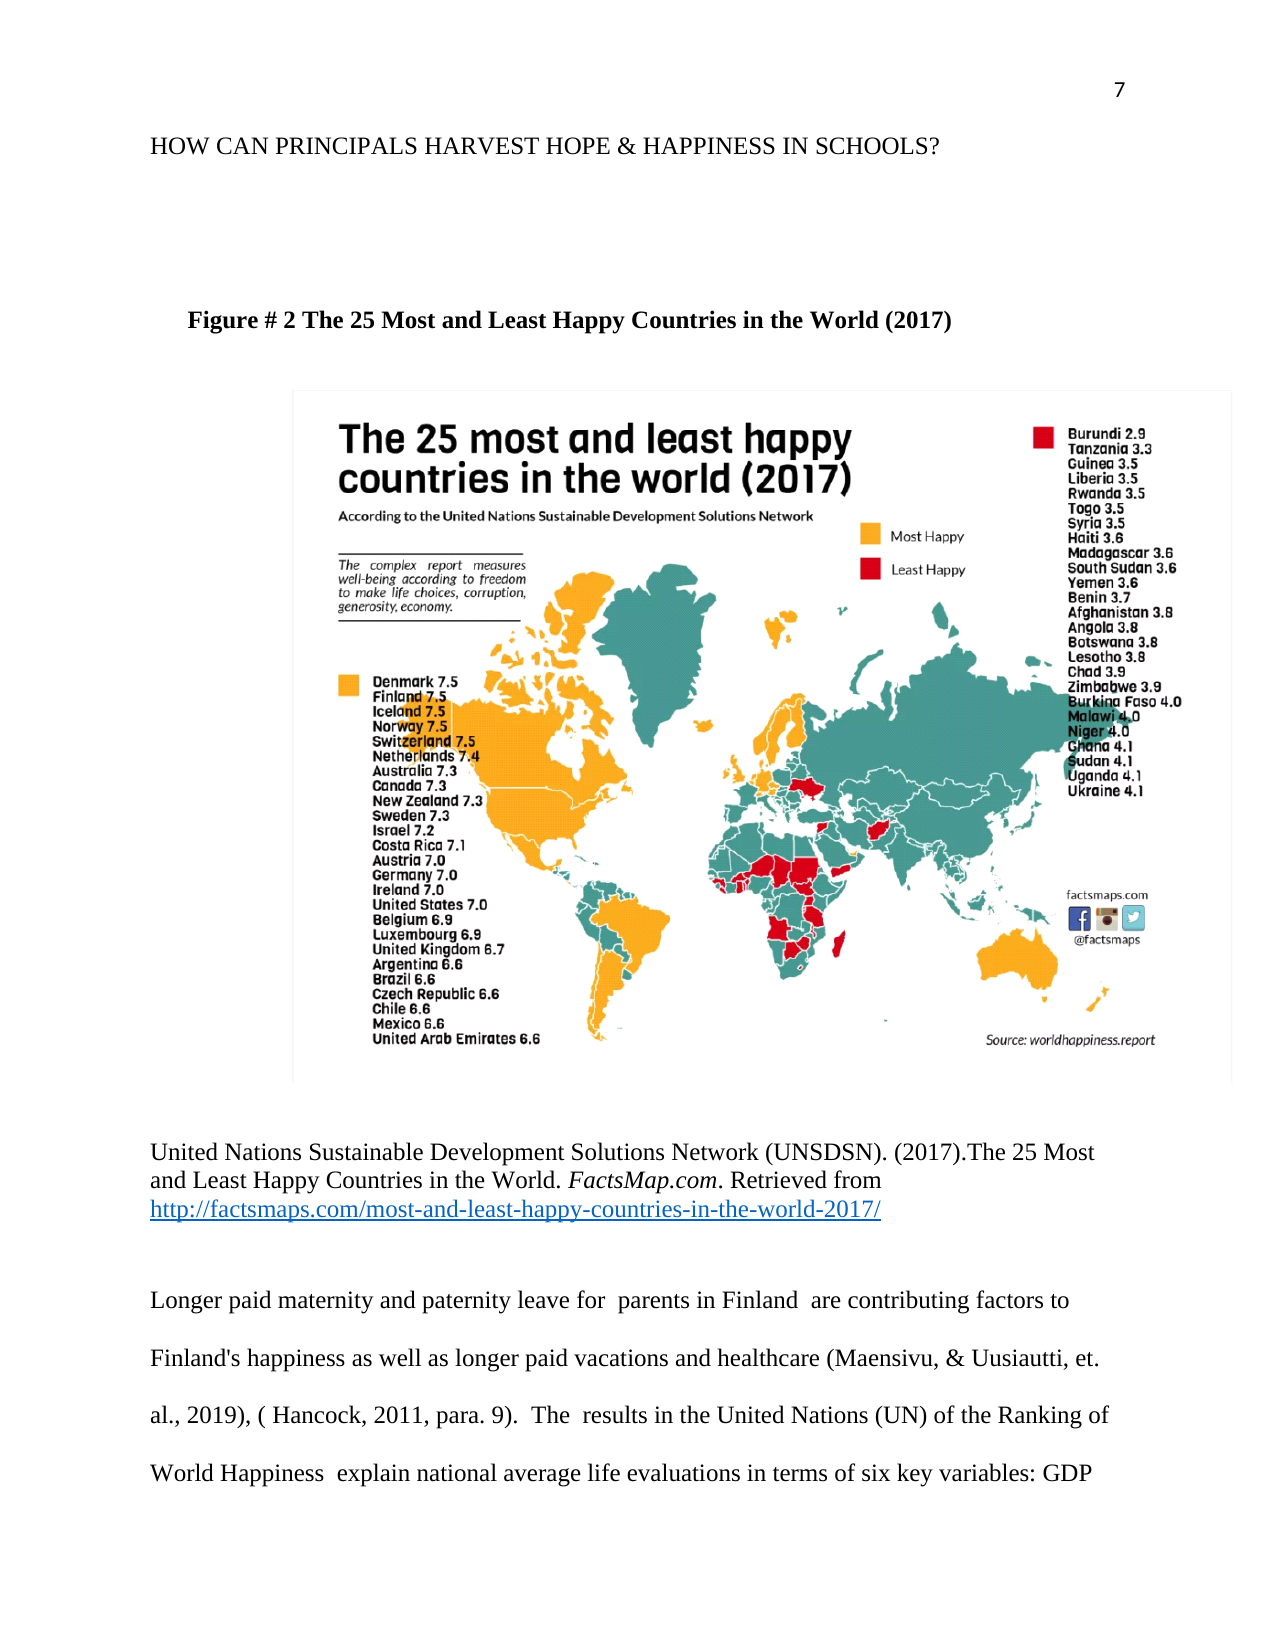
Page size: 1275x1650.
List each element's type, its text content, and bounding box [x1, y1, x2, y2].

text Figure # 2 The 25 Most and Least Happy Countries in the World (2017) [187, 305, 1125, 334]
text United Nations Sustainable Development Solutions Network (UNSDSN). (2017).The 25 Most and Least Happy Countries in the World. FactsMap.com. Retrieved from http://factsmaps.com/most-and-least-happy-countries-in-the-world-2017/ [150, 1137, 1125, 1223]
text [150, 1285, 1125, 1486]
picture [262, 390, 1243, 1083]
